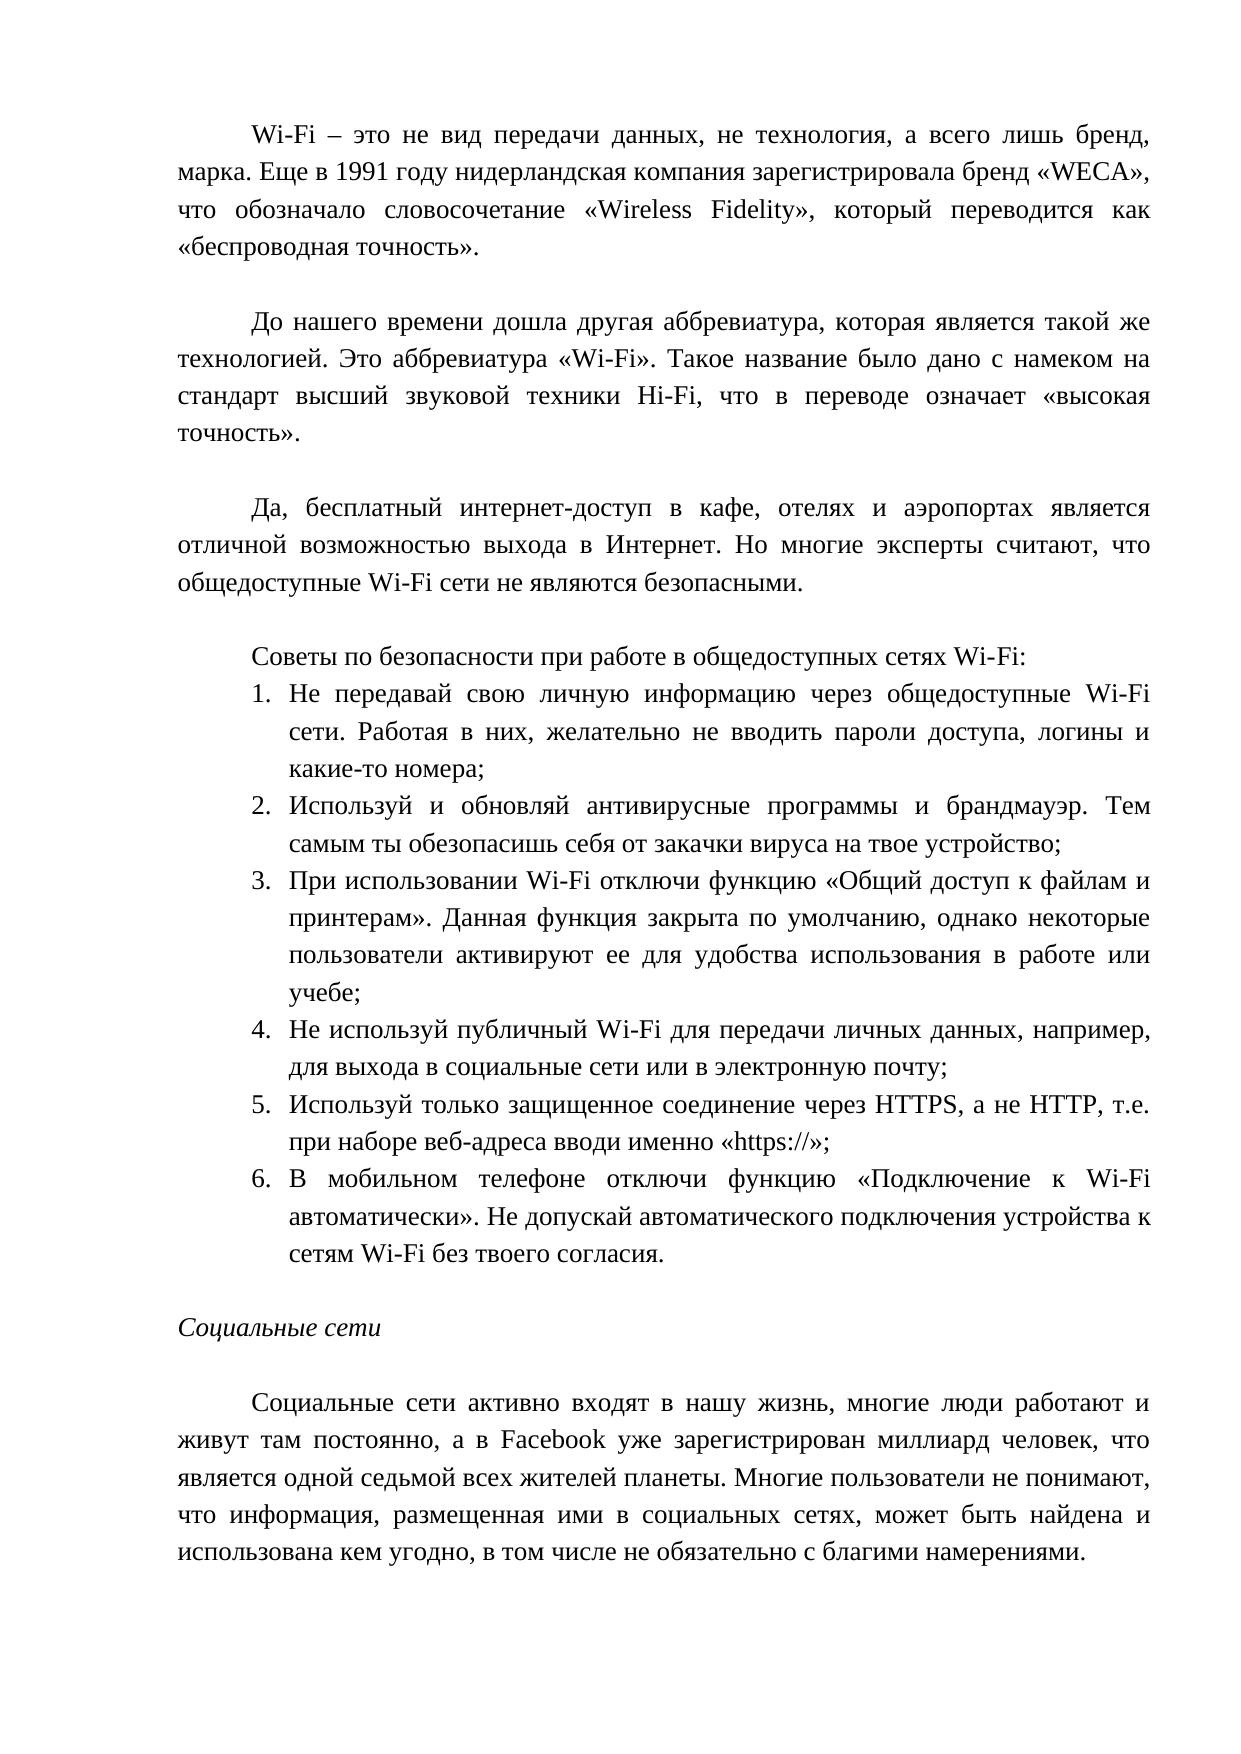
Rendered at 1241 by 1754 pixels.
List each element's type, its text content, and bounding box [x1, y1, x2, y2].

list В мобильном телефоне отключи функцию «Подключение к Wi-Fi автоматически». Не допускай автоматического подключения устройства к сетям Wi-Fi без твоего согласия. [251, 1162, 1152, 1268]
list Используй только защищенное соединение через HTTPS, а не НТТР, т.е. при наборе веб-адреса вводи именно «https://»; [251, 1088, 1152, 1156]
text Wi-Fi – это не вид передачи данных, не технология, а всего лишь бренд, марка. Еще в 1991 году нидерландская компания зарегистрировала бренд «WECA», что обозначало словосочетание «Wireless Fidelity», который переводится как «беспроводная точность». [177, 118, 1152, 261]
text Советы по безопасности при работе в общедоступных сетях Wi-Fi: [177, 640, 1152, 671]
text Да, бесплатный интернет-доступ в кафе, отелях и аэропортах является отличной возможностью выхода в Интернет. Но многие эксперты считают, что общедоступные Wi-Fi сети не являются безопасными. [177, 491, 1152, 597]
text Социальные сети [177, 1311, 1152, 1343]
list Не передавай свою личную информацию через общедоступные Wi-Fi сети. Работая в них, желательно не вводить пароли доступа, логины и какие-то номера; [251, 677, 1152, 783]
text До нашего времени дошла другая аббревиатура, которая является такой же технологией. Это аббревиатура «Wi-Fi». Такое название было дано с намеком на стандарт высший звуковой техники Hi-Fi, что в переводе означает «высокая точность». [177, 304, 1152, 448]
text Социальные сети активно входят в нашу жизнь, многие люди работают и живут там постоянно, а в Facebook уже зарегистрирован миллиард человек, что является одной седьмой всех жителей планеты. Многие пользователи не понимают, что информация, размещенная ими в социальных сетях, может быть найдена и использована кем угодно, в том числе не обязательно с благими намерениями. [177, 1386, 1152, 1566]
list Используй и обновляй антивирусные программы и брандмауэр. Тем самым ты обезопасишь себя от закачки вируса на твое устройство; [251, 789, 1152, 858]
list Не используй публичный Wi-Fi для передачи личных данных, например, для выхода в социальные сети или в электронную почту; [251, 1013, 1152, 1082]
list При использовании Wi-Fi отключи функцию «Общий доступ к файлам и принтерам». Данная функция закрыта по умолчанию, однако некоторые пользователи активируют ее для удобства использования в работе или учебе; [251, 864, 1152, 1007]
